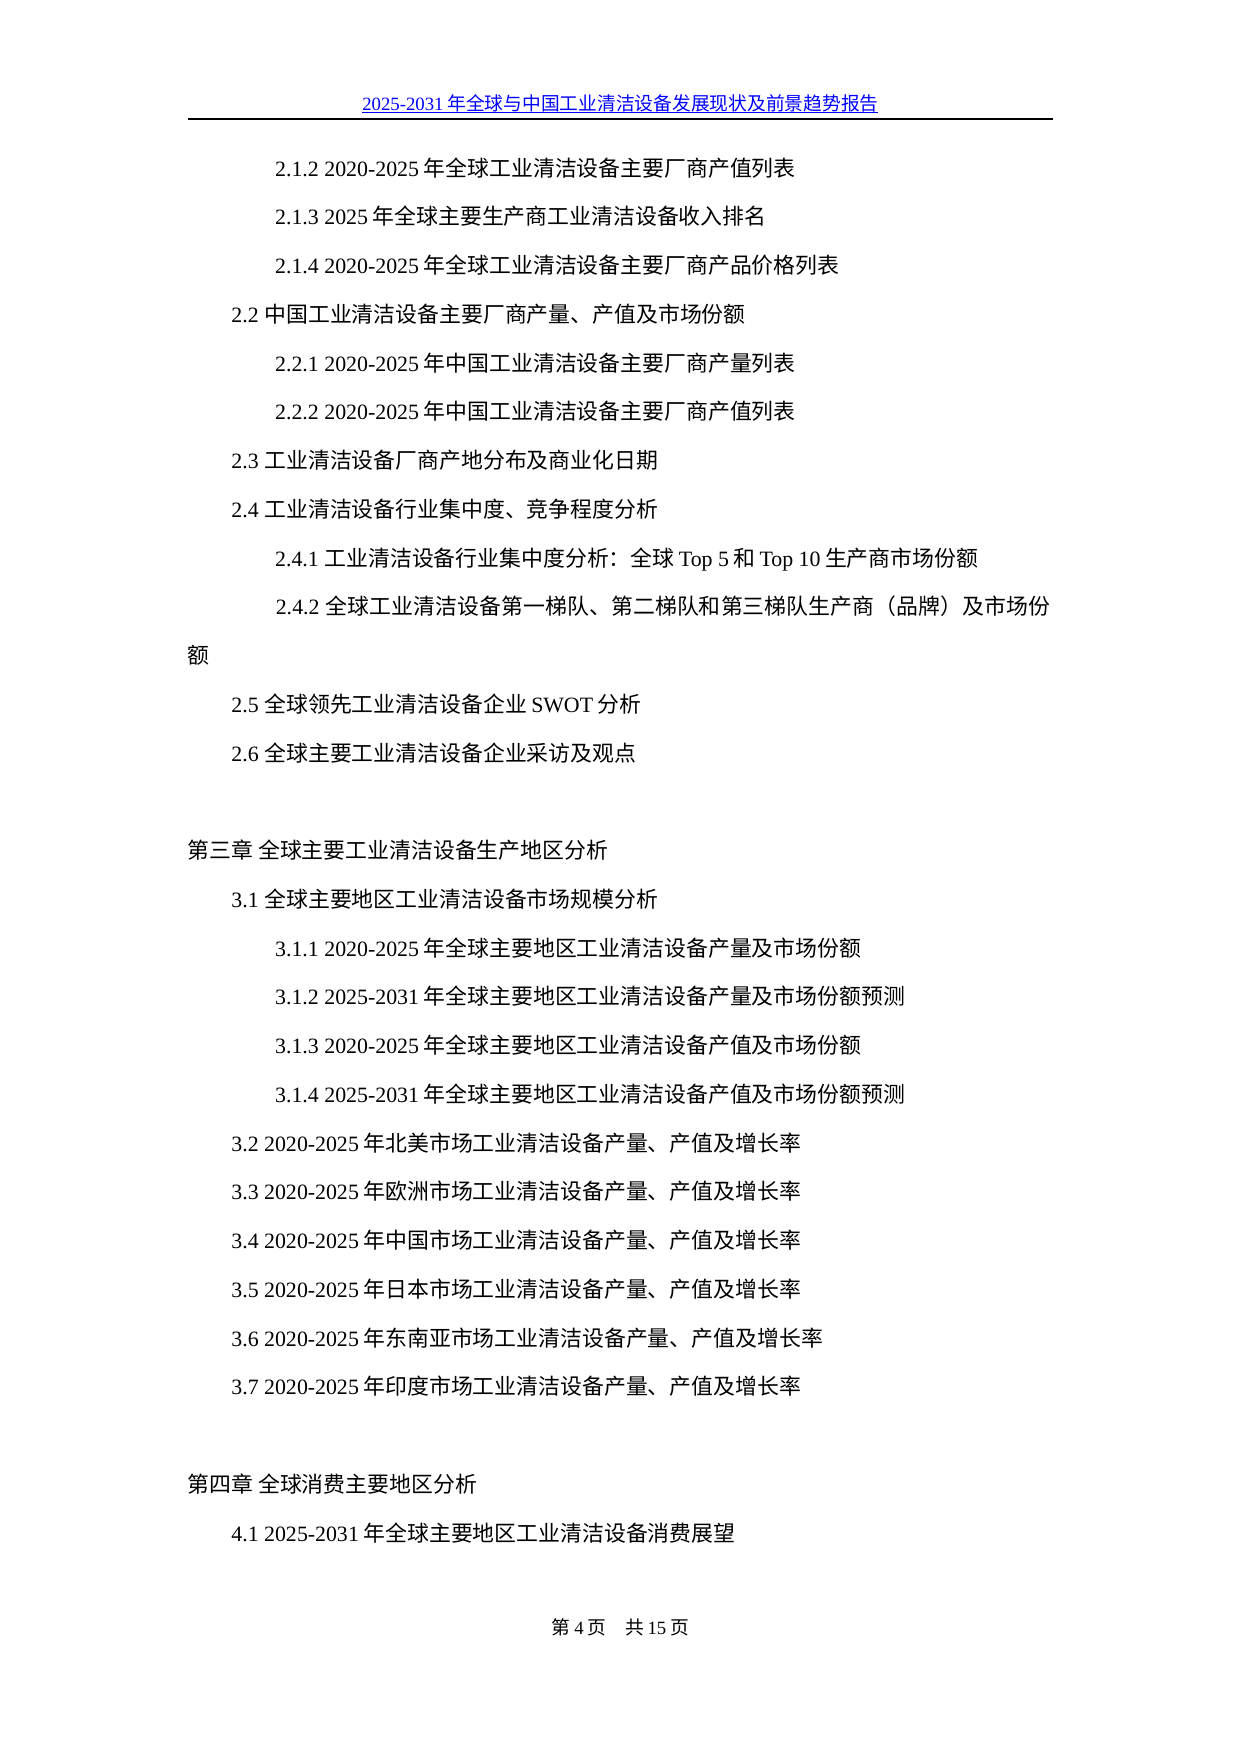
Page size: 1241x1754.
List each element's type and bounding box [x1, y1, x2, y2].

text [187, 150, 1053, 1548]
